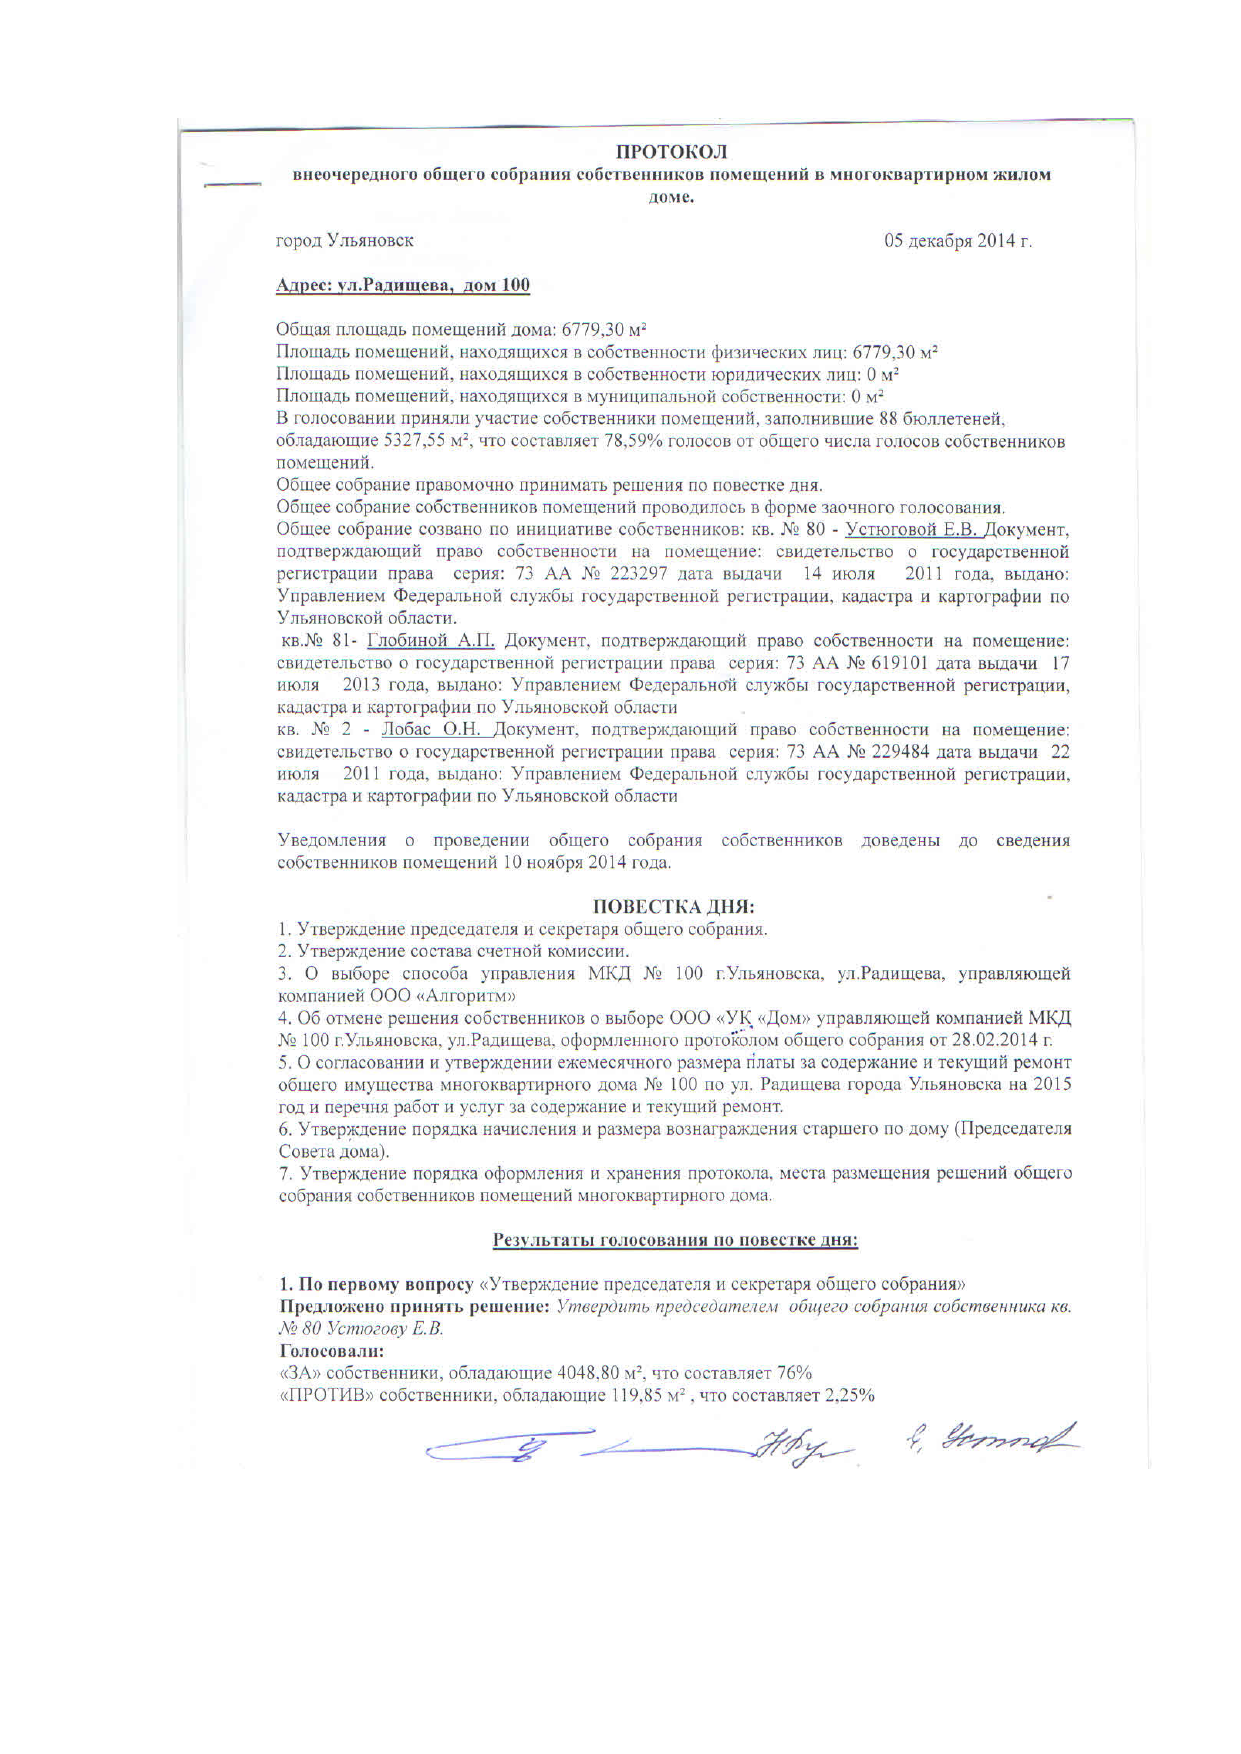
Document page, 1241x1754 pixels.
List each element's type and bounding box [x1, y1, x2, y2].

picture [177, 118, 1152, 1469]
